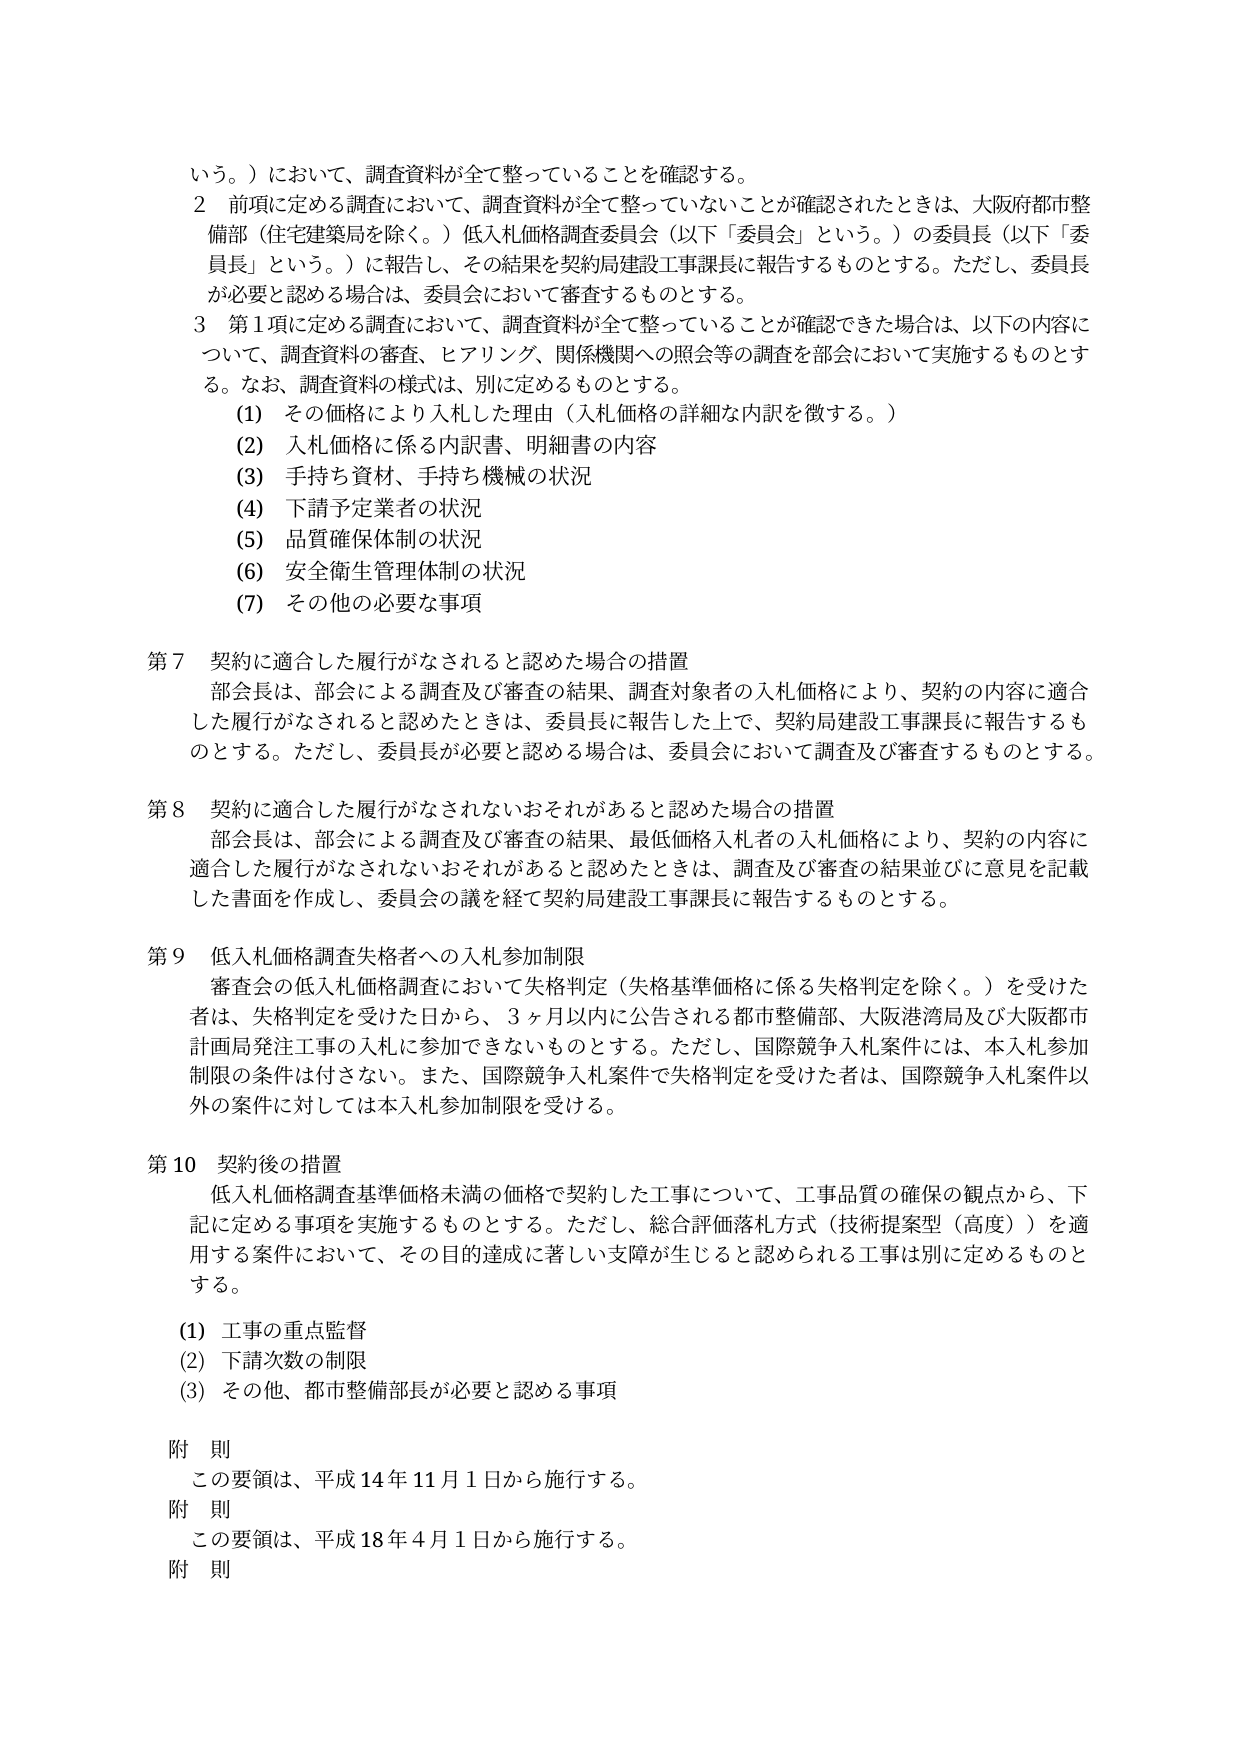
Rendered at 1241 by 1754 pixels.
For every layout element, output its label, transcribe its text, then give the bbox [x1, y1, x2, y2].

text 第８ 契約に適合した履行がなされないおそれがあると認めた場合の措置 [148, 793, 1092, 823]
text 審査会の低入札価格調査において失格判定（失格基準価格に係る失格判定を除く。）を受けた者は、失格判定を受けた日から、３ヶ月以内に公告される都市整備部、大阪港湾局及び大阪都市計画局発注工事の入札に参加できないものとする。ただし、国際競争入札案件には、本入札参加制限の条件は付さない。また、国際競争入札案件で失格判定を受けた者は、国際競争入札案件以外の案件に対しては本入札参加制限を受ける。 [189, 970, 1092, 1120]
text 附 則 [168, 1553, 1092, 1583]
text この要領は、平成14年11月１日から施行する。 [148, 1463, 1092, 1493]
text 低入札価格調査基準価格未満の価格で契約した工事について、工事品質の確保の観点から、下記に定める事項を実施するものとする。ただし、総合評価落札方式（技術提案型（高度））を適用する案件において、その目的達成に著しい支障が生じると認められる工事は別に定めるものとする。 [189, 1178, 1092, 1298]
text 部会長は、部会による調査及び審査の結果、調査対象者の入札価格により、契約の内容に適合した履行がなされると認めたときは、委員長に報告した上で、契約局建設工事課長に報告するものとする。ただし、委員長が必要と認める場合は、委員会において調査及び審査するものとする。 [189, 676, 1092, 765]
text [189, 159, 1092, 189]
text この要領は、平成18年４月１日から施行する。 [148, 1523, 1092, 1553]
text (3) 手持ち資材、手持ち機械の状況 [236, 459, 1092, 491]
text (1) その価格により入札した理由（入札価格の詳細な内訳を徴する。） [236, 398, 1092, 428]
list 下請次数の制限 [179, 1345, 1092, 1375]
list 工事の重点監督 [179, 1315, 1092, 1345]
list その他、都市整備部長が必要と認める事項 [179, 1375, 1092, 1405]
text 第７ 契約に適合した履行がなされると認めた場合の措置 [148, 646, 1092, 676]
text 部会長は、部会による調査及び審査の結果、最低価格入札者の入札価格により、契約の内容に適合した履行がなされないおそれがあると認めたときは、調査及び審査の結果並びに意見を記載した書面を作成し、委員会の議を経て契約局建設工事課長に報告するものとする。 [189, 823, 1092, 913]
text ３ 第１項に定める調査において、調査資料が全て整っていることが確認できた場合は、以下の内容について、調査資料の審査、ヒアリング、関係機関への照会等の調査を部会において実施するものとする。なお、調査資料の様式は、別に定めるものとする。 [189, 308, 1092, 398]
text (6) 安全衛生管理体制の状況 [236, 554, 1092, 586]
text (4) 下請予定業者の状況 [236, 491, 1092, 523]
text 附 則 [148, 1493, 1092, 1523]
text (5) 品質確保体制の状況 [236, 523, 1092, 554]
text 附 則 [148, 1433, 1092, 1463]
text (7) その他の必要な事項 [236, 586, 1092, 617]
text 第９ 低入札価格調査失格者への入札参加制限 [148, 940, 1092, 970]
text 第10 契約後の措置 [148, 1148, 1092, 1178]
text (2) 入札価格に係る内訳書、明細書の内容 [236, 428, 1092, 459]
text ２ 前項に定める調査において、調査資料が全て整っていないことが確認されたときは、大阪府都市整備部（住宅建築局を除く。）低入札価格調査委員会（以下「委員会」という。）の委員長（以下「委員長」という。）に報告し、その結果を契約局建設工事課長に報告するものとする。ただし、委員長が必要と認める場合は、委員会において審査するものとする。 [189, 189, 1092, 308]
